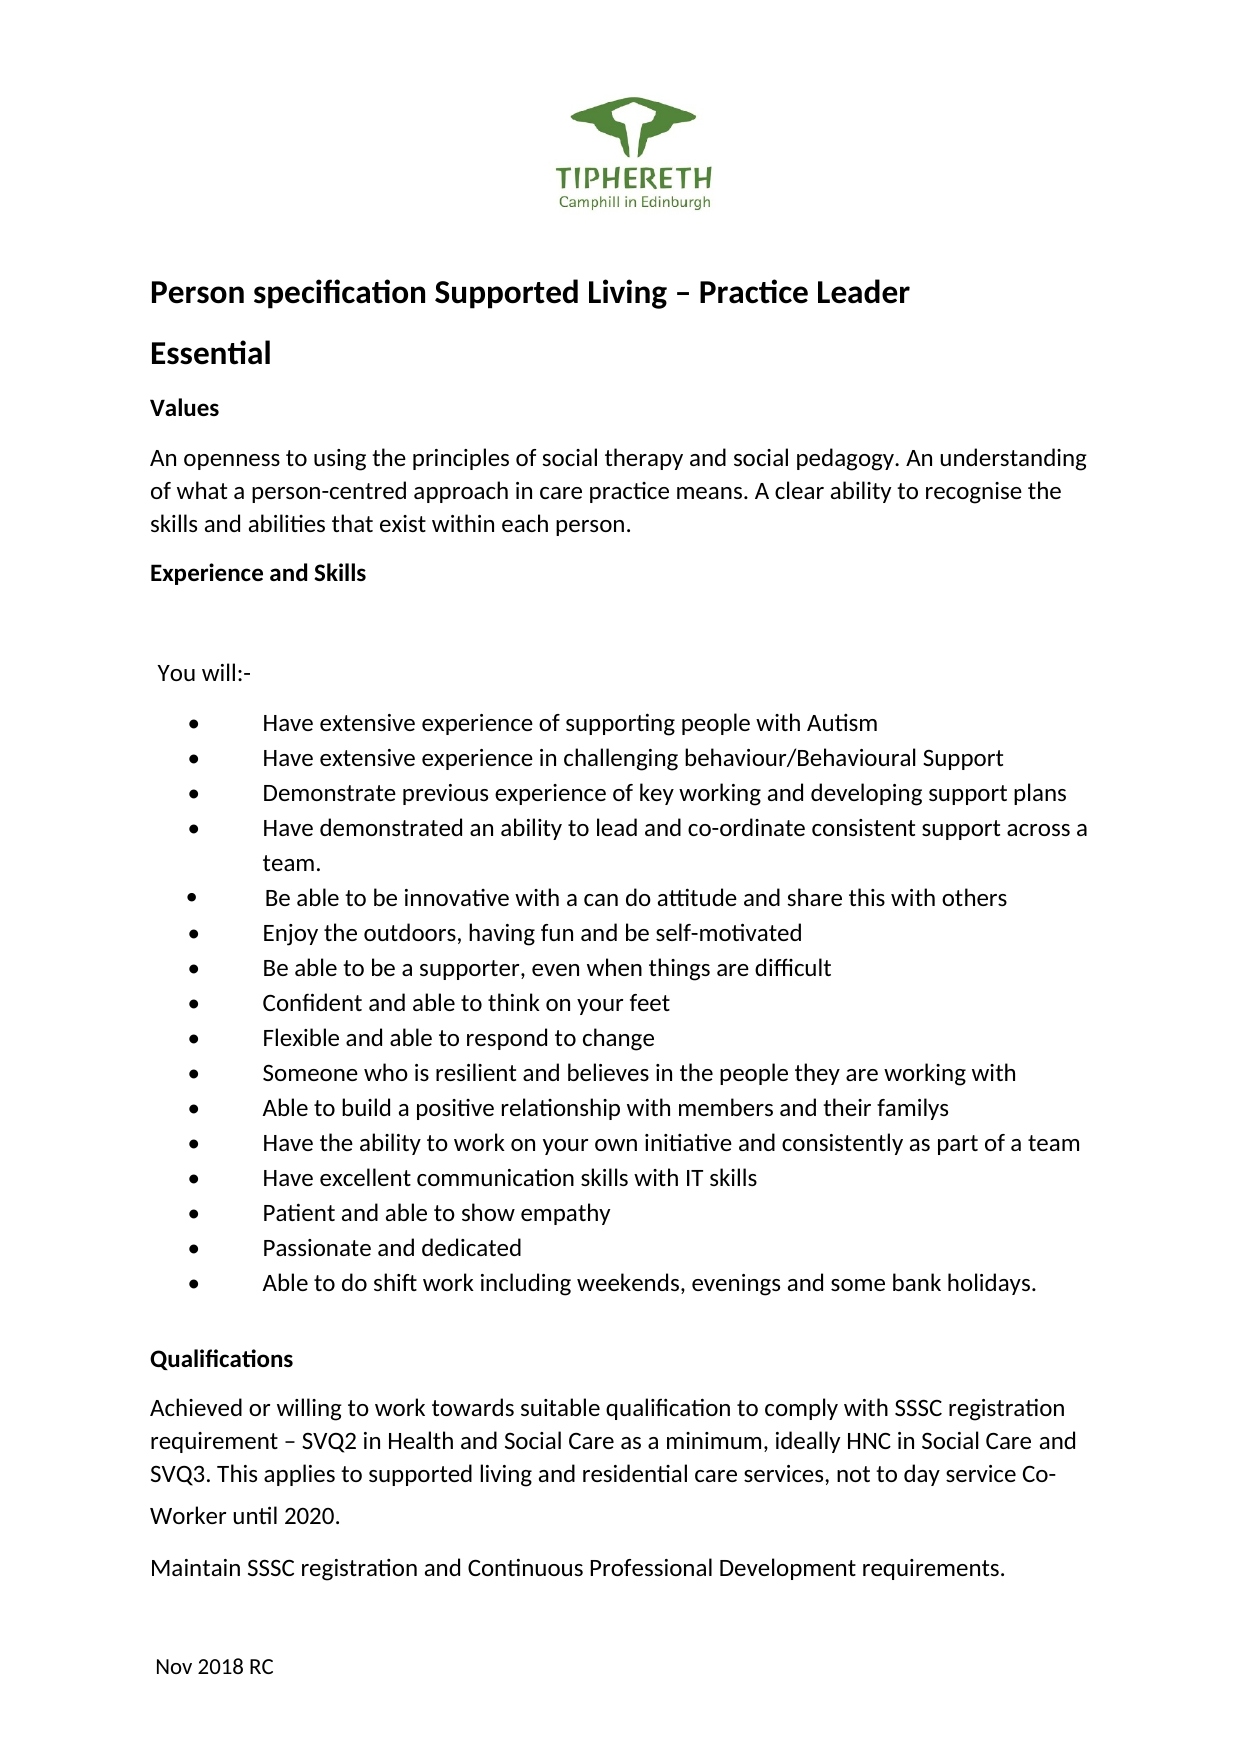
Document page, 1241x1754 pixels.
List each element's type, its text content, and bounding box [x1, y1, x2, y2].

text Essential [150, 332, 1090, 373]
text Experience and Skills [150, 557, 1090, 588]
text You will:- [150, 657, 1090, 687]
list Able to do shift work including weekends, evenings and some bank holidays. [187, 1267, 1090, 1298]
list Have demonstrated an ability to lead and co-ordinate consistent support across a team. [187, 812, 1090, 878]
list Have extensive experience of supporting people with Autism [187, 707, 1090, 738]
text Person specification Supported Living – Practice Leader [150, 271, 1090, 312]
list Flexible and able to respond to change [187, 1022, 1090, 1053]
text Achieved or willing to work towards suitable qualification to comply with SSSC registration requirement – SVQ2 in Health and Social Care as a minimum, ideally HNC in Social Care and SVQ3. This applies to supported living and residential care services, not to day service Co-Worker until 2020. [150, 1392, 1090, 1533]
list Enjoy the outdoors, having fun and be self-motivated [187, 917, 1090, 948]
list Demonstrate previous experience of key working and developing support plans [187, 777, 1090, 808]
picture [548, 72, 718, 241]
list Be able to be innovative with a can do attitude and share this with others [187, 882, 1090, 913]
list Confident and able to think on your feet [187, 987, 1090, 1018]
list Have the ability to work on your own initiative and consistently as part of a team [187, 1127, 1090, 1158]
list Someone who is resilient and believes in the people they are working with [187, 1057, 1090, 1088]
text Maintain SSSC registration and Continuous Professional Development requirements. [150, 1553, 1090, 1583]
list Have excellent communication skills with IT skills [187, 1162, 1090, 1193]
list Have extensive experience in challenging behaviour/Behavioural Support [187, 742, 1090, 773]
text Qualifications [150, 1343, 1090, 1373]
list Passionate and dedicated [187, 1232, 1090, 1263]
text An openness to using the principles of social therapy and social pedagogy. An understanding of what a person-centred approach in care practice means. A clear ability to recognise the skills and abilities that exist within each person. [150, 442, 1090, 538]
text Values [150, 392, 1090, 423]
list Able to build a positive relationship with members and their familys [187, 1092, 1090, 1123]
list Patient and able to show empathy [187, 1197, 1090, 1228]
list Be able to be a supporter, even when things are difficult [187, 952, 1090, 983]
